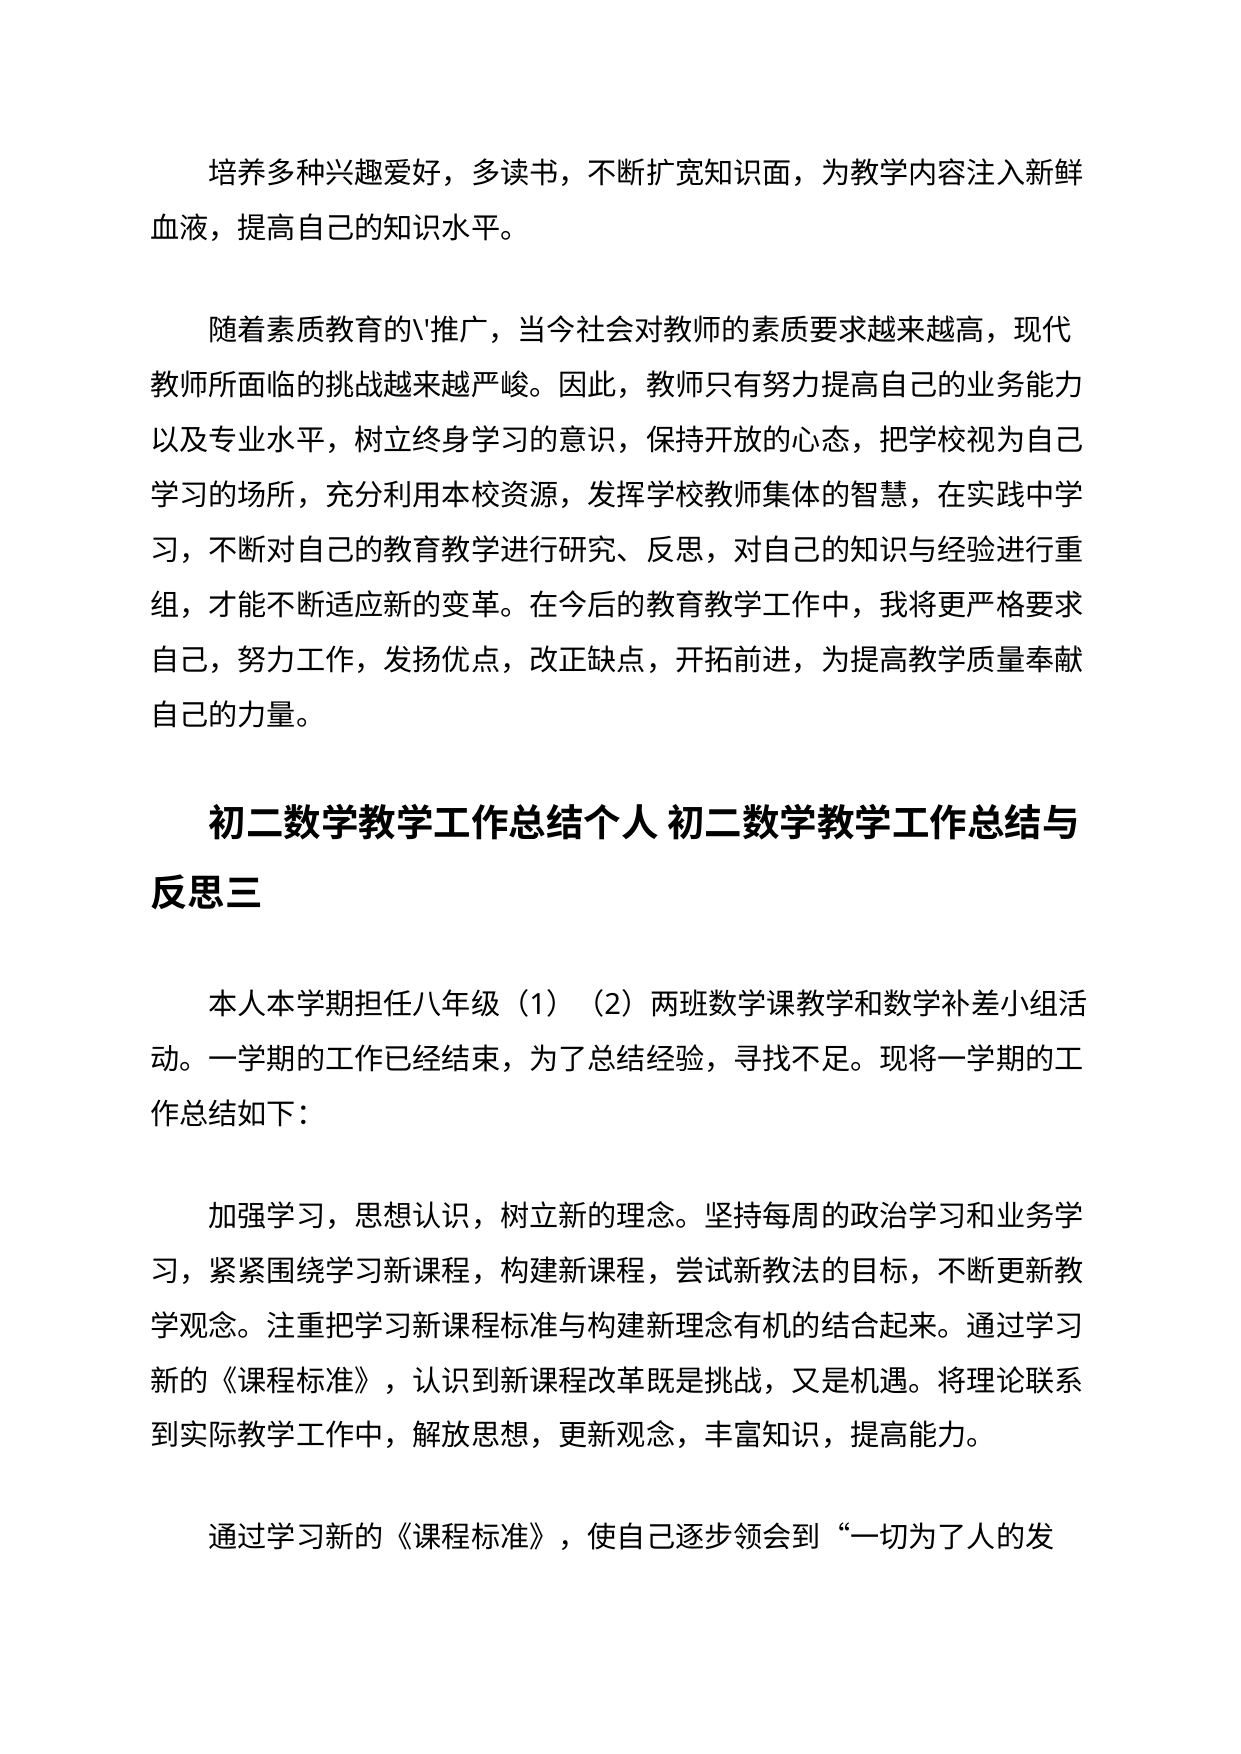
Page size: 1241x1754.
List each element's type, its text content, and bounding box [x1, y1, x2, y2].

text 初二数学教学工作总结个人 初二数学教学工作总结与反思三 [150, 793, 1090, 918]
text 随着素质教育的\'推广，当今社会对教师的素质要求越来越高，现代教师所面临的挑战越来越严峻。因此，教师只有努力提高自己的业务能力以及专业水平，树立终身学习的意识，保持开放的心态，把学校视为自己学习的场所，充分利用本校资源，发挥学校教师集体的智慧，在实践中学习，不断对自己的教育教学进行研究、反思，对自己的知识与经验进行重组，才能不断适应新的变革。在今后的教育教学工作中，我将更严格要求自己，努力工作，发扬优点，改正缺点，开拓前进，为提高教学质量奉献自己的力量。 [150, 307, 1090, 733]
text 加强学习，思想认识，树立新的理念。坚持每周的政治学习和业务学习，紧紧围绕学习新课程，构建新课程，尝试新教法的目标，不断更新教学观念。注重把学习新课程标准与构建新理念有机的结合起来。通过学习新的《课程标准》，认识到新课程改革既是挑战，又是机遇。将理论联系到实际教学工作中，解放思想，更新观念，丰富知识，提高能力。 [150, 1192, 1090, 1454]
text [150, 1514, 1090, 1556]
text 本人本学期担任八年级（1）（2）两班数学课教学和数学补差小组活动。一学期的工作已经结束，为了总结经验，寻找不足。现将一学期的工作总结如下： [150, 981, 1090, 1133]
text 培养多种兴趣爱好，多读书，不断扩宽知识面，为教学内容注入新鲜血液，提高自己的知识水平。 [150, 150, 1090, 247]
